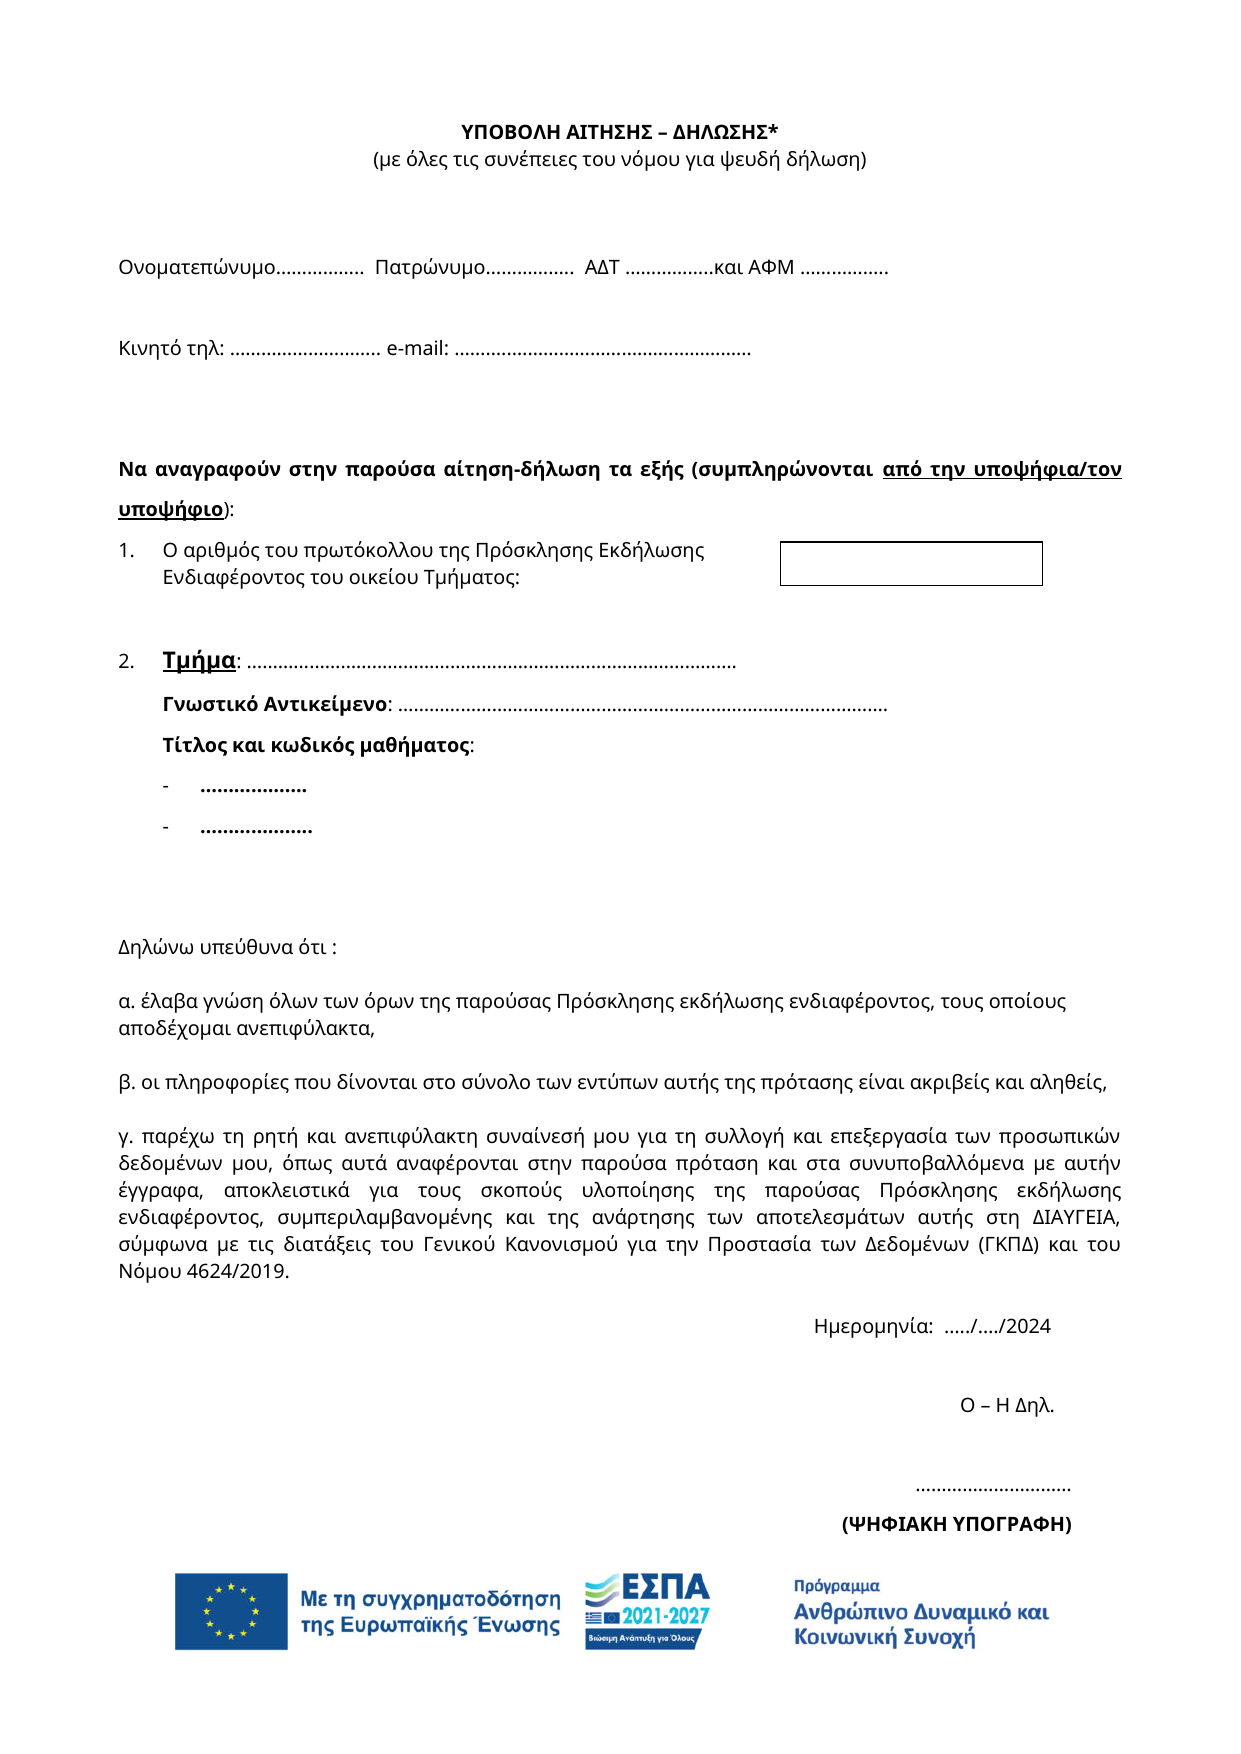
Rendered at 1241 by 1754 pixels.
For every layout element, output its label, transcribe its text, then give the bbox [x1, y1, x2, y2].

text Τίτλος και κωδικός μαθήματος: [162, 731, 1122, 758]
list ………………. [162, 772, 1122, 798]
text (με όλες τις συνέπειες του νόμου για ψευδή δήλωση) [118, 145, 1122, 172]
text γ. παρέχω τη ρητή και ανεπιφύλακτη συναίνεσή μου για τη συλλογή και επεξεργασία των προσωπικών δεδομένων μου, όπως αυτά αναφέρονται στην παρούσα πρόταση και στα συνυποβαλλόμενα με αυτήν έγγραφα, αποκλειστικά για τους σκοπούς υλοποίησης της παρούσας Πρόσκλησης εκδήλωσης ενδιαφέροντος, συμπεριλαμβανομένης και της ανάρτησης των αποτελεσμάτων αυτής στη ΔΙΑΥΓΕΙΑ, σύμφωνα με τις διατάξεις του Γενικού Κανονισμού για την Προστασία των Δεδομένων (ΓΚΠΔ) και του Νόμου 4624/2019. [118, 1122, 1122, 1284]
list Τμήμα: …………………………………………………………………………………. [118, 644, 1122, 675]
text Κινητό τηλ: ……………………….. e-mail: ………..…………………….………………… [118, 334, 1122, 361]
text Ο – Η Δηλ. [868, 1392, 1072, 1419]
list Ο αριθμός του πρωτόκολλου της Πρόσκλησης Εκδήλωσης Ενδιαφέροντος του οικείου Τμήματος: [118, 536, 1122, 590]
text Ονοματεπώνυμο…………….. Πατρώνυμο…………….. ΑΔΤ ……………..και ΑΦΜ …………….. [118, 253, 1122, 280]
text Γνωστικό Αντικείμενο: …………………………………………………………………………………. [162, 691, 1122, 718]
picture [168, 1565, 1072, 1652]
text Να αναγραφούν στην παρούσα αίτηση-δήλωση τα εξής (συμπληρώνονται από την υποψήφια/τον υποψήφιο): [118, 455, 1122, 522]
list ……………….. [162, 812, 1122, 839]
text α. έλαβα γνώση όλων των όρων της παρούσας Πρόσκλησης εκδήλωσης ενδιαφέροντος, τους οποίους αποδέχομαι ανεπιφύλακτα, [118, 987, 1122, 1041]
text Ημερομηνία: …../…./2024 [793, 1313, 1072, 1340]
table_header [781, 543, 1042, 585]
text ………………………… [118, 1471, 1072, 1498]
text β. οι πληροφορίες που δίνονται στο σύνολο των εντύπων αυτής της πρότασης είναι ακριβείς και αληθείς, [118, 1068, 1122, 1095]
text Δηλώνω υπεύθυνα ότι : [118, 933, 1122, 960]
subtitle ΥΠΟΒΟΛΗ ΑΙΤΗΣΗΣ – ΔΗΛΩΣΗΣ* [118, 118, 1122, 145]
text (ΨΗΦΙΑΚΗ ΥΠΟΓΡΑΦΗ) [118, 1510, 1072, 1537]
